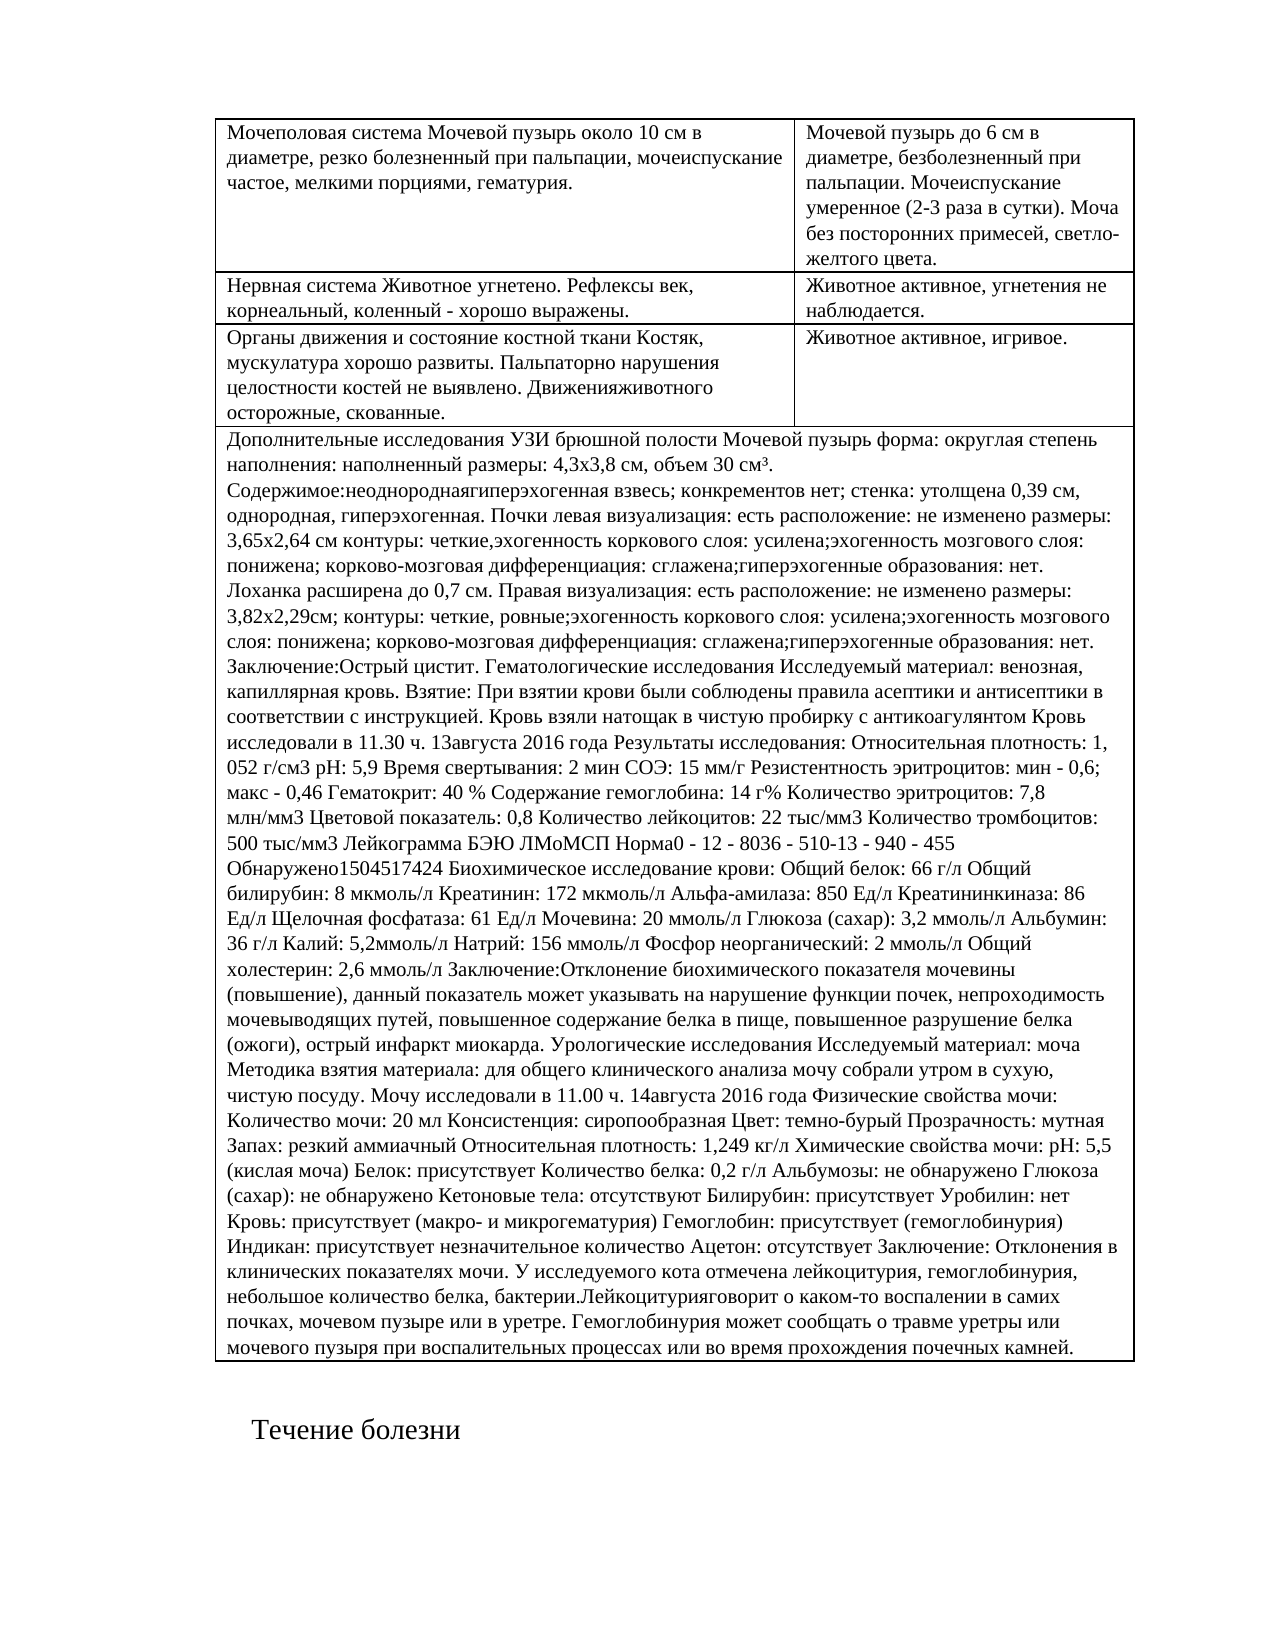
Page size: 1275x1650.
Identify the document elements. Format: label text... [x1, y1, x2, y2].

table_cell Органы движения и состояние костной ткани Костяк, мускулатура хорошо развиты. Пальпаторно нарушения целостности костей не выявлено. Движенияживотного осторожные, скованные. [216, 325, 794, 426]
table_cell Мочеполовая система Мочевой пузырь около 10 см в диаметре, резко болезненный при пальпации, мочеиспускание частое, мелкими порциями, гематурия. [216, 120, 794, 271]
table_cell Нервная система Животное угнетено. Рефлексы век, корнеальный, коленный - хорошо выражены. [216, 273, 794, 323]
table_cell Дополнительные исследования УЗИ брюшной полости Мочевой пузырь форма: округлая степень наполнения: наполненный размеры: 4,3х3,8 см, объем 30 см³. Содержимое:неоднороднаягиперэхогенная взвесь; конкрементов нет; стенка: утолщена 0,39 см, однородная, гиперэхогенная. Почки левая визуализация: есть расположение: не изменено размеры: 3,65х2,64 см контуры: четкие,эхогенность коркового слоя: усилена;эхогенность мозгового слоя: понижена; корково-мозговая дифференциация: сглажена;гиперэхогенные образования: нет. Лоханка расширена до 0,7 см. Правая визуализация: есть расположение: не изменено размеры: 3,82х2,29см; контуры: четкие, ровные;эхогенность коркового слоя: усилена;эхогенность мозгового слоя: понижена; корково-мозговая дифференциация: сглажена;гиперэхогенные образования: нет. Заключение:Острый цистит. Гематологические исследования Исследуемый материал: венозная, капиллярная кровь. Взятие: При взятии крови были соблюдены правила асептики и антисептики в соответствии с инструкцией. Кровь взяли натощак в чистую пробирку с антикоагулянтом Кровь исследовали в 11.30 ч. 13августа 2016 года Результаты исследования: Относительная плотность: 1, 052 г/см3 pH: 5,9 Время свертывания: 2 мин СОЭ: 15 мм/г Резистентность эритроцитов: мин - 0,6; макс - 0,46 Гематокрит: 40 % Содержание гемоглобина: 14 г% Количество эритроцитов: 7,8 млн/мм3 Цветовой показатель: 0,8 Количество лейкоцитов: 22 тыс/мм3 Количество тромбоцитов: 500 тыс/мм3 Лейкограмма БЭЮ ЛМоМСП Норма0 - 12 - 8036 - 510-13 - 940 - 455 Обнаружено1504517424 Биохимическое исследование крови: Общий белок: 66 г/л Общий билирубин: 8 мкмоль/л Креатинин: 172 мкмоль/л Альфа-амилаза: 850 Ед/л Креатининкиназа: 86 Ед/л Щелочная фосфатаза: 61 Ед/л Мочевина: 20 ммоль/л Глюкоза (сахар): 3,2 ммоль/л Альбумин: 36 г/л Калий: 5,2ммоль/л Натрий: 156 ммоль/л Фосфор неорганический: 2 ммоль/л Общий холестерин: 2,6 ммоль/л Заключение:Отклонение биохимического показателя мочевины (повышение), данный показатель может указывать на нарушение функции почек, непроходимость мочевыводящих путей, повышенное содержание белка в пище, повышенное разрушение белка (ожоги), острый инфаркт миокарда. Урологические исследования Исследуемый материал: моча Методика взятия материала: для общего клинического анализа мочу собрали утром в сухую, чистую посуду. Мочу исследовали в 11.00 ч. 14августа 2016 года Физические свойства мочи: Количество мочи: 20 мл Консистенция: сиропообразная Цвет: темно-бурый Прозрачность: мутная Запах: резкий аммиачный Относительная плотность: 1,249 кг/л Химические свойства мочи: pH: 5,5 (кислая моча) Белок: присутствует Количество белка: 0,2 г/л Альбумозы: не обнаружено Глюкоза (сахар): не обнаружено Кетоновые тела: отсутствуют Билирубин: присутствует Уробилин: нет Кровь: присутствует (макро- и микрогематурия) Гемоглобин: присутствует (гемоглобинурия) Индикан: присутствует незначительное количество Ацетон: отсутствует Заключение: Отклонения в клинических показателях мочи. У исследуемого кота отмечена лейкоцитурия, гемоглобинурия, небольшое количество белка, бактерии.Лейкоцитурияговорит о каком-то воспалении в самих почках, мочевом пузыре или в уретре. Гемоглобинурия может сообщать о травме уретры или мочевого пузыря при воспалительных процессах или во время прохождения почечных камней. [216, 427, 1133, 1360]
table_cell Животное активное, игривое. [795, 325, 1133, 426]
text Течение болезни [177, 1412, 1186, 1445]
table_cell Животное активное, угнетения не наблюдается. [795, 273, 1133, 323]
table_cell Мочевой пузырь до 6 см в диаметре, безболезненный при пальпации. Мочеиспускание умеренное (2-3 раза в сутки). Моча без посторонних примесей, светло-желтого цвета. [795, 120, 1133, 271]
